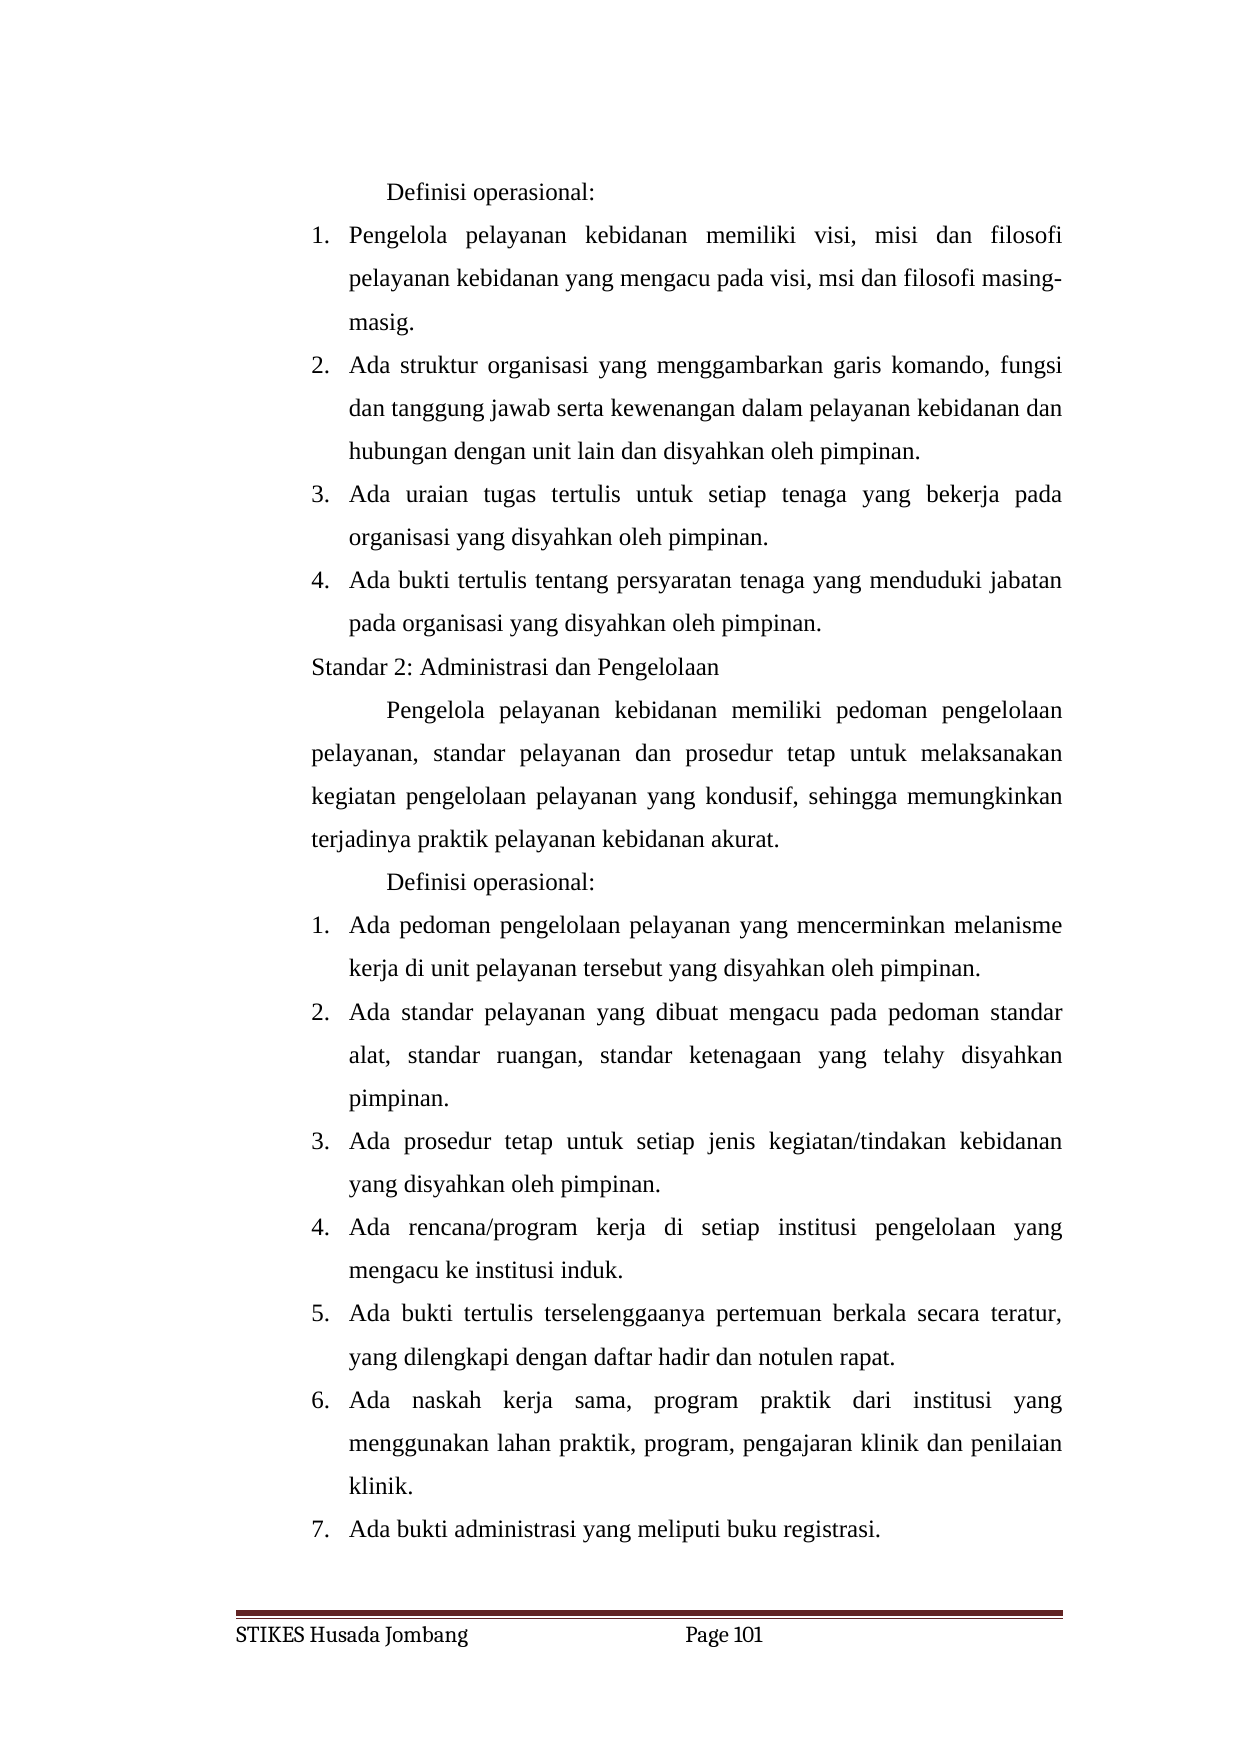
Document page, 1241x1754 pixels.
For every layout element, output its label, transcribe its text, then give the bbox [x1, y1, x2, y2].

list Pengelola pelayanan kebidanan memiliki visi, misi dan filosofi pelayanan kebidanan yang mengacu pada visi, msi dan filosofi masing-masig. [311, 220, 1063, 335]
text Definisi operasional: [311, 867, 1063, 896]
list Ada uraian tugas tertulis untuk setiap tenaga yang bekerja pada organisasi yang disyahkan oleh pimpinan. [311, 479, 1063, 551]
list Ada pedoman pengelolaan pelayanan yang mencerminkan melanisme kerja di unit pelayanan tersebut yang disyahkan oleh pimpinan. [311, 910, 1063, 982]
list Ada prosedur tetap untuk setiap jenis kegiatan/tindakan kebidanan yang disyahkan oleh pimpinan. [311, 1126, 1063, 1198]
text Pengelola pelayanan kebidanan memiliki pedoman pengelolaan pelayanan, standar pelayanan dan prosedur tetap untuk melaksanakan kegiatan pengelolaan pelayanan yang kondusif, sehingga memungkinkan terjadinya praktik pelayanan kebidanan akurat. [311, 695, 1063, 853]
list Ada struktur organisasi yang menggambarkan garis komando, fungsi dan tanggung jawab serta kewenangan dalam pelayanan kebidanan dan hubungan dengan unit lain dan disyahkan oleh pimpinan. [311, 350, 1063, 465]
list Ada bukti tertulis tentang persyaratan tenaga yang menduduki jabatan pada organisasi yang disyahkan oleh pimpinan. [311, 565, 1063, 637]
list Ada naskah kerja sama, program praktik dari institusi yang menggunakan lahan praktik, program, pengajaran klinik dan penilaian klinik. [311, 1385, 1063, 1500]
list Ada bukti tertulis terselenggaanya pertemuan berkala secara teratur, yang dilengkapi dengan daftar hadir dan notulen rapat. [311, 1298, 1063, 1370]
text Standar 2: Administrasi dan Pengelolaan [311, 652, 1063, 680]
list Ada bukti administrasi yang meliputi buku registrasi. [311, 1514, 1063, 1543]
list Ada rencana/program kerja di setiap institusi pengelolaan yang mengacu ke institusi induk. [311, 1212, 1063, 1284]
text Definisi operasional: [311, 177, 1063, 206]
list Ada standar pelayanan yang dibuat mengacu pada pedoman standar alat, standar ruangan, standar ketenagaan yang telahy disyahkan pimpinan. [311, 997, 1063, 1112]
